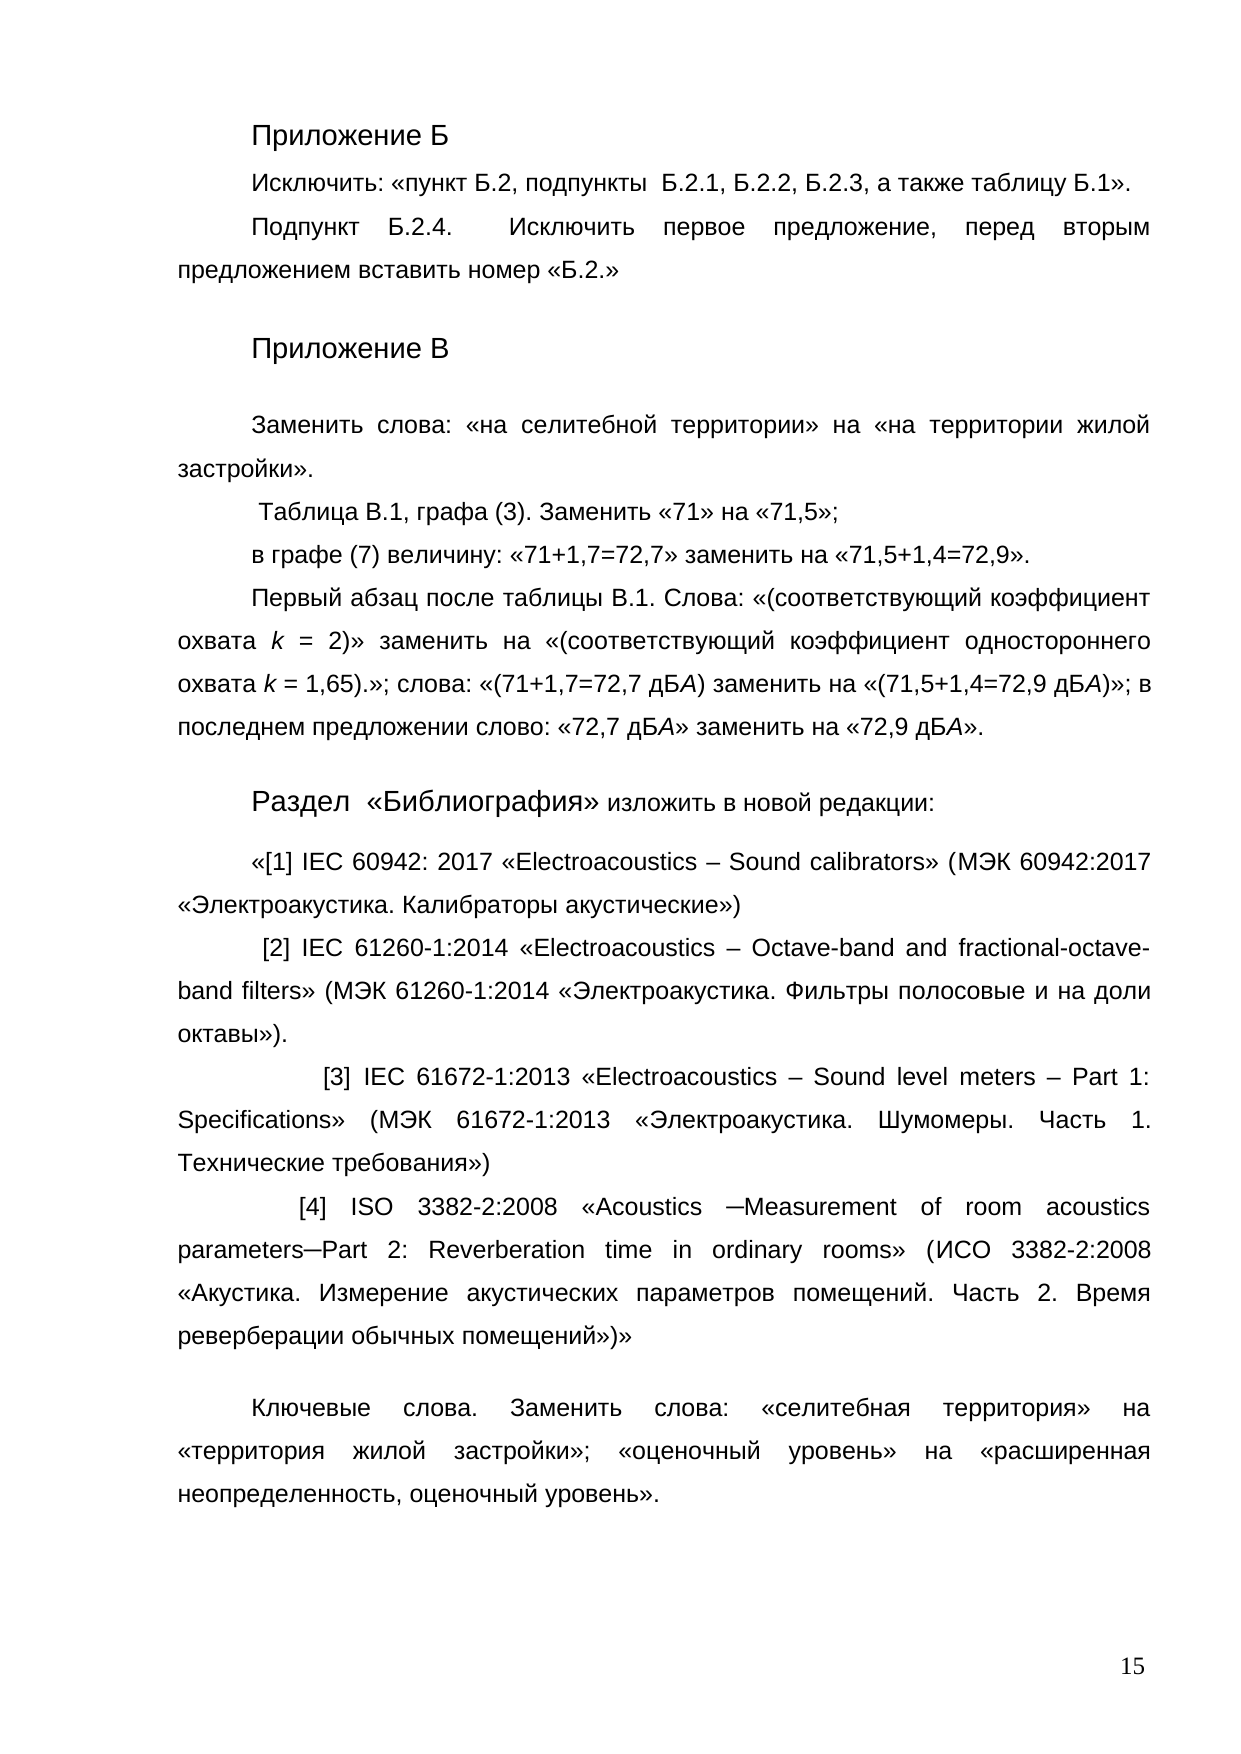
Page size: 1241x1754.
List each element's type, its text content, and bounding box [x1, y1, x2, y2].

text Заменить слова: «на селитебной территории» на «на территории жилой застройки». [177, 410, 1152, 482]
text Исключить: «пункт Б.2, подпункты Б.2.1, Б.2.2, Б.2.3, а также таблицу Б.1». [177, 168, 1152, 197]
text Первый абзац после таблицы В.1. Слова: «(соответствующий коэффициент охвата k = 2)» заменить на «(соответствующий коэффициент одностороннего охвата k = 1,65).»; слова: «(71+1,7=72,7 дБА) заменить на «(71,5+1,4=72,9 дБА)»; в последнем предложении слово: «72,7 дБА» заменить на «72,9 дБА». [177, 583, 1152, 741]
text Ключевые слова. Заменить слова: «селитебная территория» на «территория жилой застройки»; «оценочный уровень» на «расширенная неопределенность, оценочный уровень». [177, 1393, 1152, 1508]
text Раздел «Библиография» изложить в новой редакции: [177, 784, 1152, 818]
text Подпункт Б.2.4. Исключить первое предложение, перед вторым предложением вставить номер «Б.2.» [177, 212, 1152, 283]
text в графе (7) величину: «71+1,7=72,7» заменить на «71,5+1,4=72,9». [177, 540, 1152, 568]
text «[1] IEC 60942: 2017 «Electroacoustics – Sound calibrators» (МЭК 60942:2017 «Электроакустика. Калибраторы акустические») [177, 846, 1152, 918]
text [4] ISO 3382-2:2008 «Acoustics ─Measurement of room acoustics parameters─Part 2: Reverberation time in ordinary rooms» (ИСО 3382-2:2008 «Акустика. Измерение акустических параметров помещений. Часть 2. Время реверберации обычных помещений»)» [177, 1191, 1152, 1349]
text Таблица В.1, графа (3). Заменить «71» на «71,5»; [177, 497, 1152, 525]
text [3] IEC 61672-1:2013 «Electroacoustics – Sound level meters – Part 1: Specifications» (МЭК 61672-1:2013 «Электроакустика. Шумомеры. Часть 1. Технические требования») [177, 1062, 1152, 1177]
text Приложение В [177, 331, 1152, 365]
text [2] IEC 61260-1:2014 «Electroacoustics – Octave-band and fractional-octave-band filters» (МЭК 61260-1:2014 «Электроакустика. Фильтры полосовые и на доли октавы»). [177, 933, 1152, 1048]
text Приложение Б [177, 118, 1152, 152]
